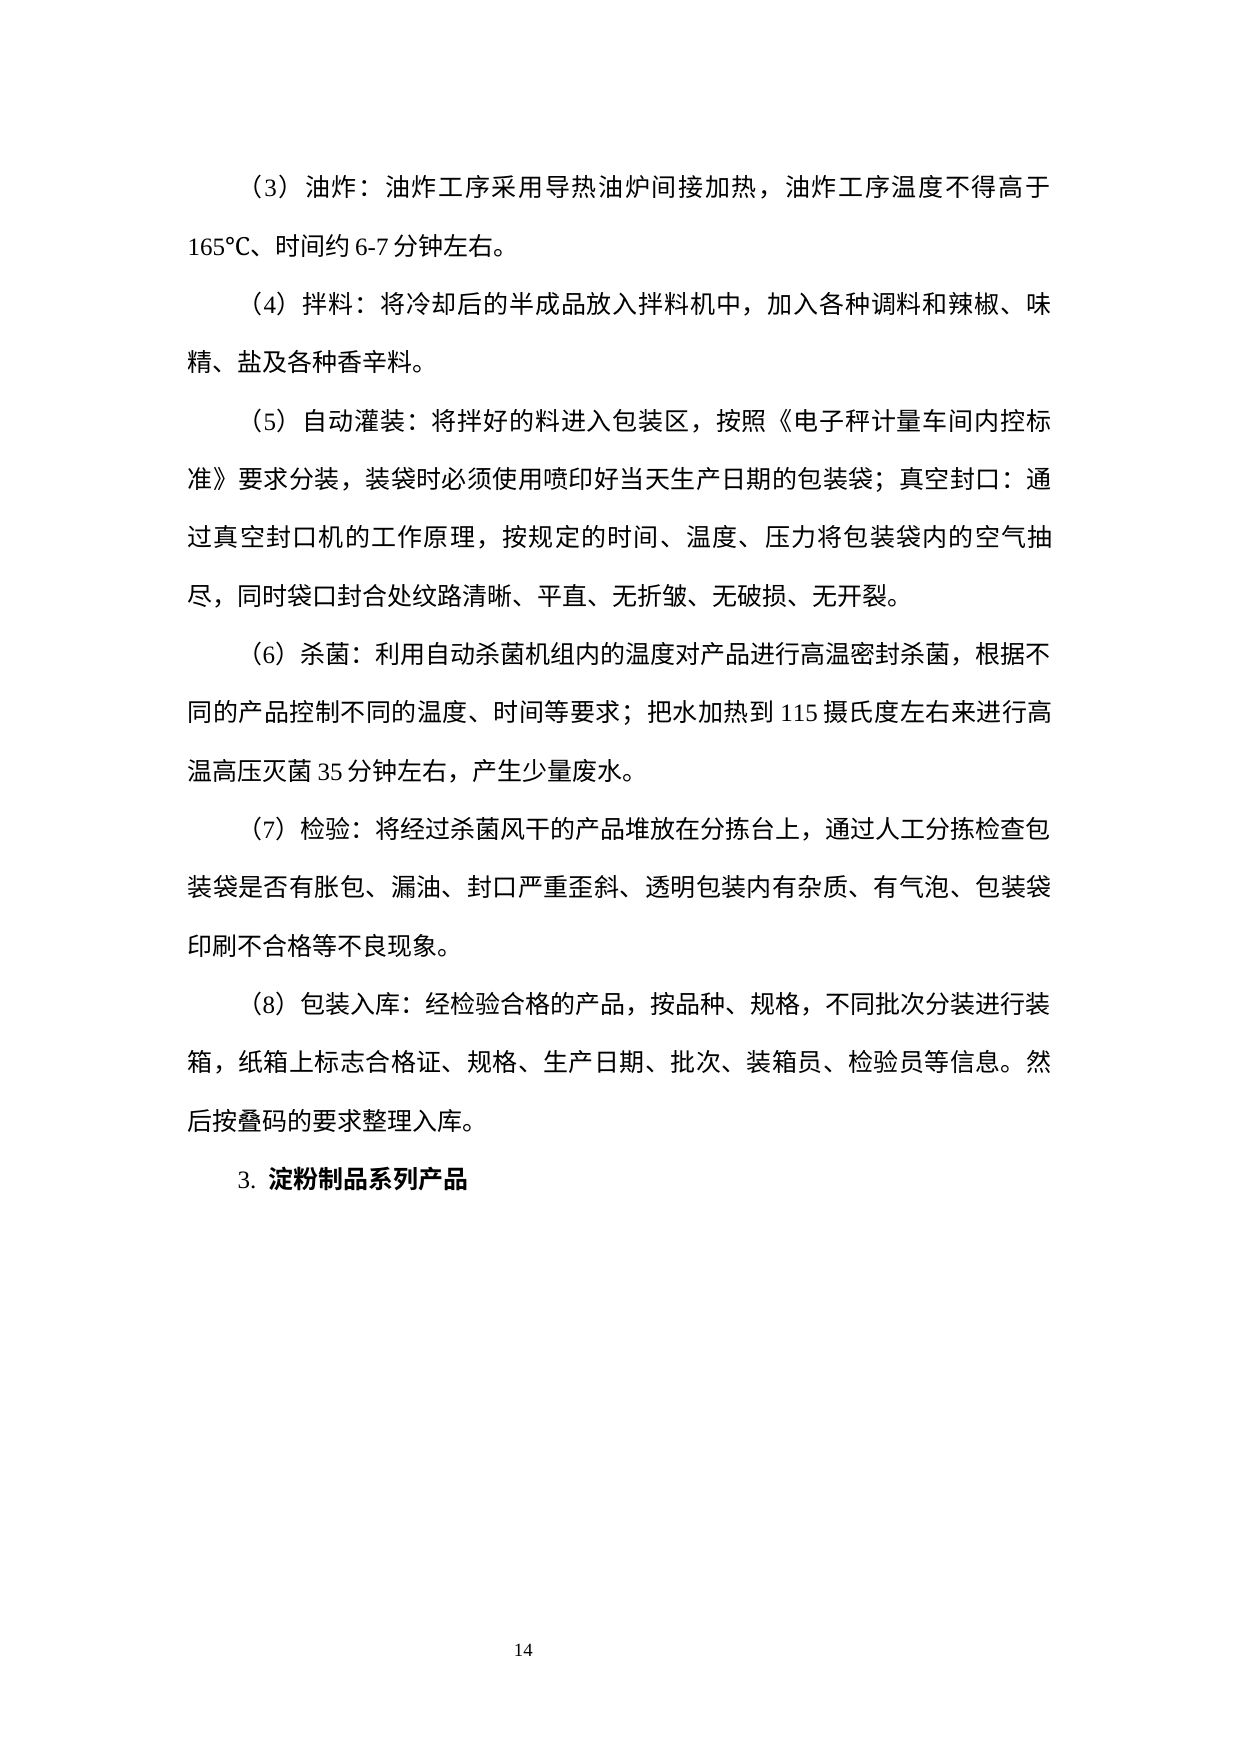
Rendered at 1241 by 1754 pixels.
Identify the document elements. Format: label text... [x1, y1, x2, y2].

text （6）杀菌：利用自动杀菌机组内的温度对产品进行高温密封杀菌，根据不同的产品控制不同的温度、时间等要求；把水加热到115摄氏度左右来进行高温高压灭菌35分钟左右，产生少量废水。 [187, 617, 1053, 792]
text 3. 淀粉制品系列产品 [187, 1142, 1053, 1200]
text （5）自动灌装：将拌好的料进入包装区，按照《电子秤计量车间内控标准》要求分装，装袋时必须使用喷印好当天生产日期的包装袋；真空封口：通过真空封口机的工作原理，按规定的时间、温度、压力将包装袋内的空气抽尽，同时袋口封合处纹路清晰、平直、无折皱、无破损、无开裂。 [187, 383, 1053, 617]
text （4）拌料：将冷却后的半成品放入拌料机中，加入各种调料和辣椒、味精、盐及各种香辛料。 [187, 267, 1053, 383]
text （3）油炸：油炸工序采用导热油炉间接加热，油炸工序温度不得高于165℃、时间约6-7分钟左右。 [187, 150, 1053, 267]
text （8）包装入库：经检验合格的产品，按品种、规格，不同批次分装进行装箱，纸箱上标志合格证、规格、生产日期、批次、装箱员、检验员等信息。然后按叠码的要求整理入库。 [187, 967, 1053, 1142]
text （7）检验：将经过杀菌风干的产品堆放在分拣台上，通过人工分拣检查包装袋是否有胀包、漏油、封口严重歪斜、透明包装内有杂质、有气泡、包装袋印刷不合格等不良现象。 [187, 792, 1053, 967]
